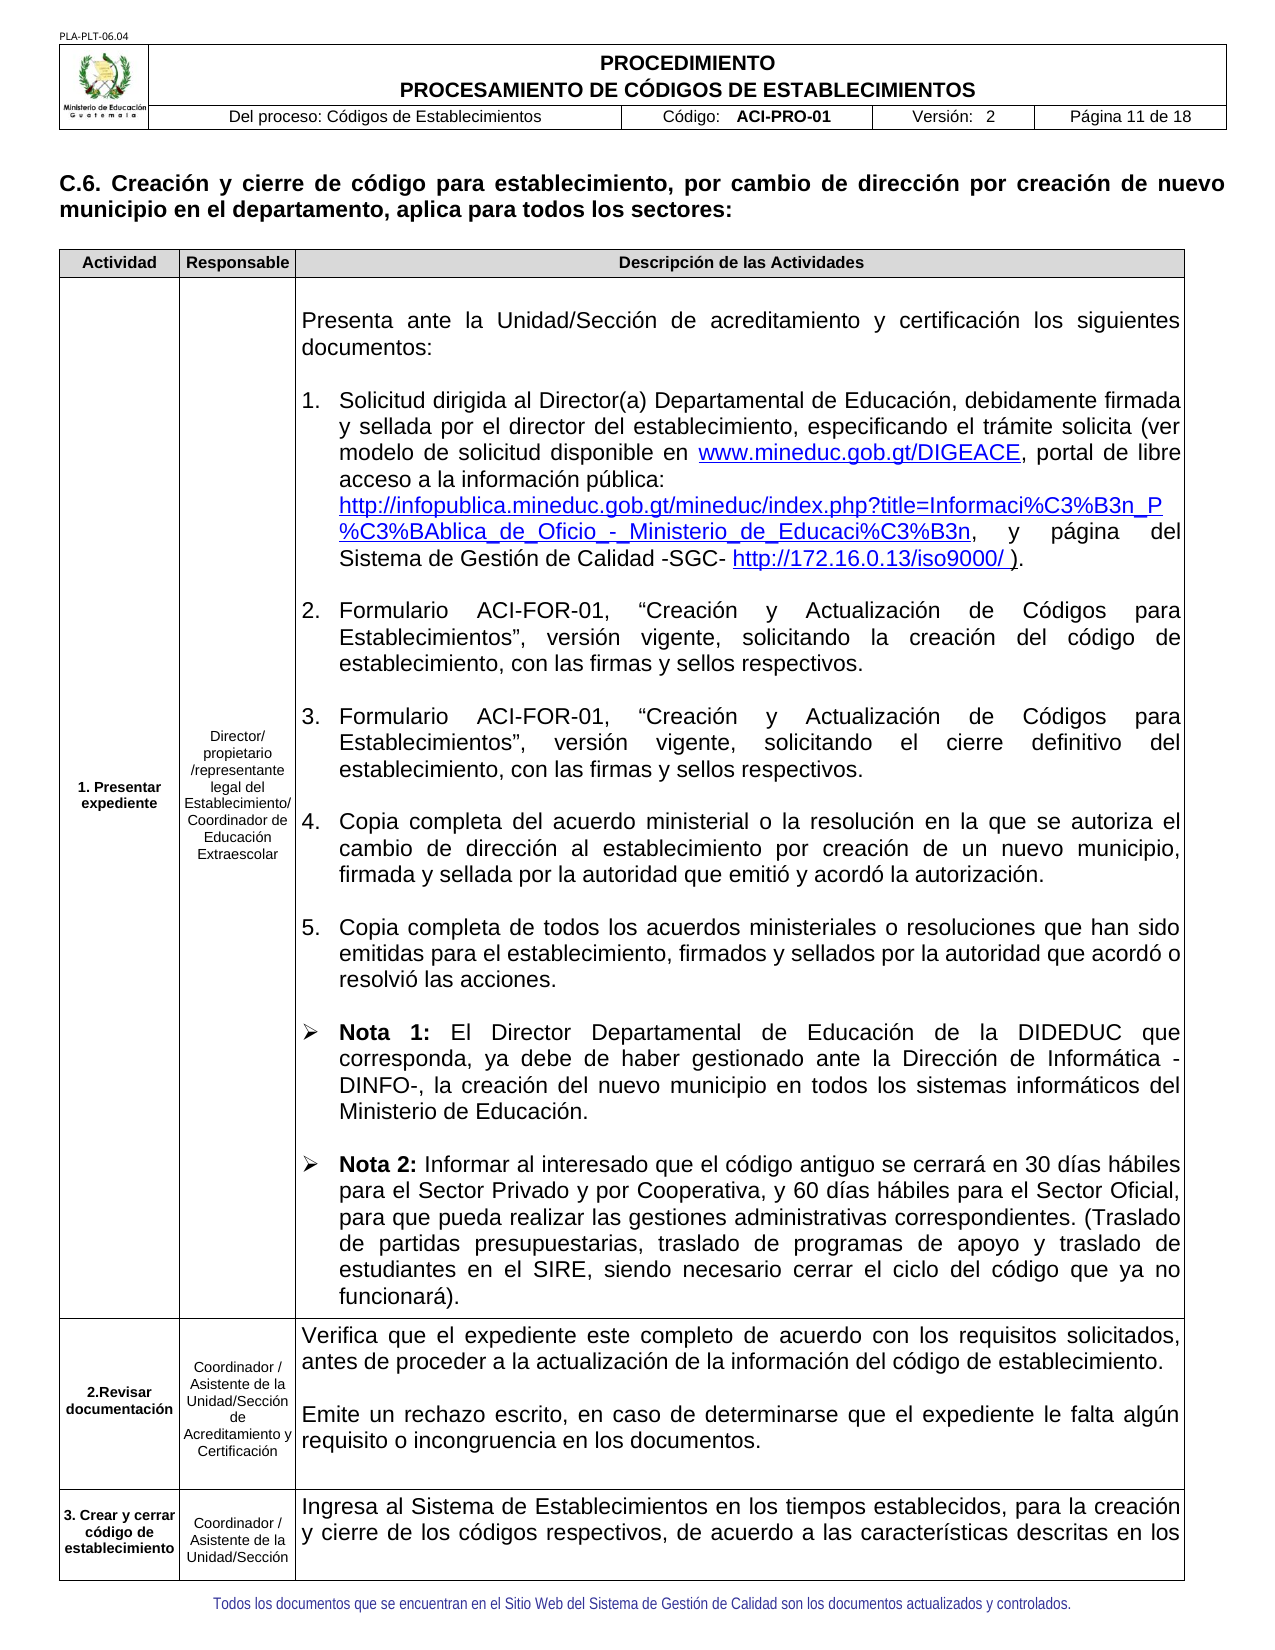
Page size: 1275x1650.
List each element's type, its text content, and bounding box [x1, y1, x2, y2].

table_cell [296, 1490, 1184, 1580]
table_cell Presenta ante la Unidad/Sección de acreditamiento y certificación los siguientes documentos: Solicitud dirigida al Director(a) Departamental de Educación, debidamente firmada y sellada por el director del establecimiento, especificando el trámite solicita (ver modelo de solicitud disponible en www.mineduc.gob.gt/DIGEACE, portal de libre acceso a la información pública: http://infopublica.mineduc.gob.gt/mineduc/index.php?title=Informaci%C3%B3n_P%C3%BAblica_de_Oficio_-_Ministerio_de_Educaci%C3%B3n, y página del Sistema de Gestión de Calidad -SGC- http://172.16.0.13/iso9000/ ). Formulario ACI-FOR-01, “Creación y Actualización de Códigos para Establecimientos”, versión vigente, solicitando la creación del código de establecimiento, con las firmas y sellos respectivos. Formulario ACI-FOR-01, “Creación y Actualización de Códigos para Establecimientos”, versión vigente, solicitando el cierre definitivo del establecimiento, con las firmas y sellos respectivos. Copia completa del acuerdo ministerial o la resolución en la que se autoriza el cambio de dirección al establecimiento por creación de un nuevo municipio, firmada y sellada por la autoridad que emitió y acordó la autorización. Copia completa de todos los acuerdos ministeriales o resoluciones que han sido emitidas para el establecimiento, firmados y sellados por la autoridad que acordó o resolvió las acciones. Nota 1: El Director Departamental de Educación de la DIDEDUC que corresponda, ya debe de haber gestionado ante la Dirección de Informática -DINFO-, la creación del nuevo municipio en todos los sistemas informáticos del Ministerio de Educación. Nota 2: Informar al interesado que el código antiguo se cerrará en 30 días hábiles para el Sector Privado y por Cooperativa, y 60 días hábiles para el Sector Oficial, para que pueda realizar las gestiones administrativas correspondientes. (Traslado de partidas presupuestarias, traslado de programas de apoyo y traslado de estudiantes en el SIRE, siendo necesario cerrar el ciclo del código que ya no funcionará). [296, 278, 1184, 1318]
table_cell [180, 1490, 295, 1580]
table_header Descripción de las Actividades [296, 250, 1184, 277]
table_cell Verifica que el expediente este completo de acuerdo con los requisitos solicitados, antes de proceder a la actualización de la información del código de establecimiento. Emite un rechazo escrito, en caso de determinarse que el expediente le falta algún requisito o incongruencia en los documentos. [296, 1319, 1184, 1489]
picture [62, 50, 147, 120]
table_cell Director/ propietario /representante legal del Establecimiento/Coordinador de Educación Extraescolar [180, 278, 295, 1318]
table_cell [60, 1490, 179, 1580]
table_cell 1. Presentar expediente [60, 278, 179, 1318]
table_cell Coordinador / Asistente de la Unidad/Sección de Acreditamiento y Certificación [180, 1319, 295, 1489]
table_header Responsable [180, 250, 295, 277]
table_cell 2.Revisar documentación [60, 1319, 179, 1489]
text C.6. Creación y cierre de código para establecimiento, por cambio de dirección por creación de nuevo municipio en el departamento, aplica para todos los sectores: [59, 170, 1225, 222]
table_header Actividad [60, 250, 179, 277]
